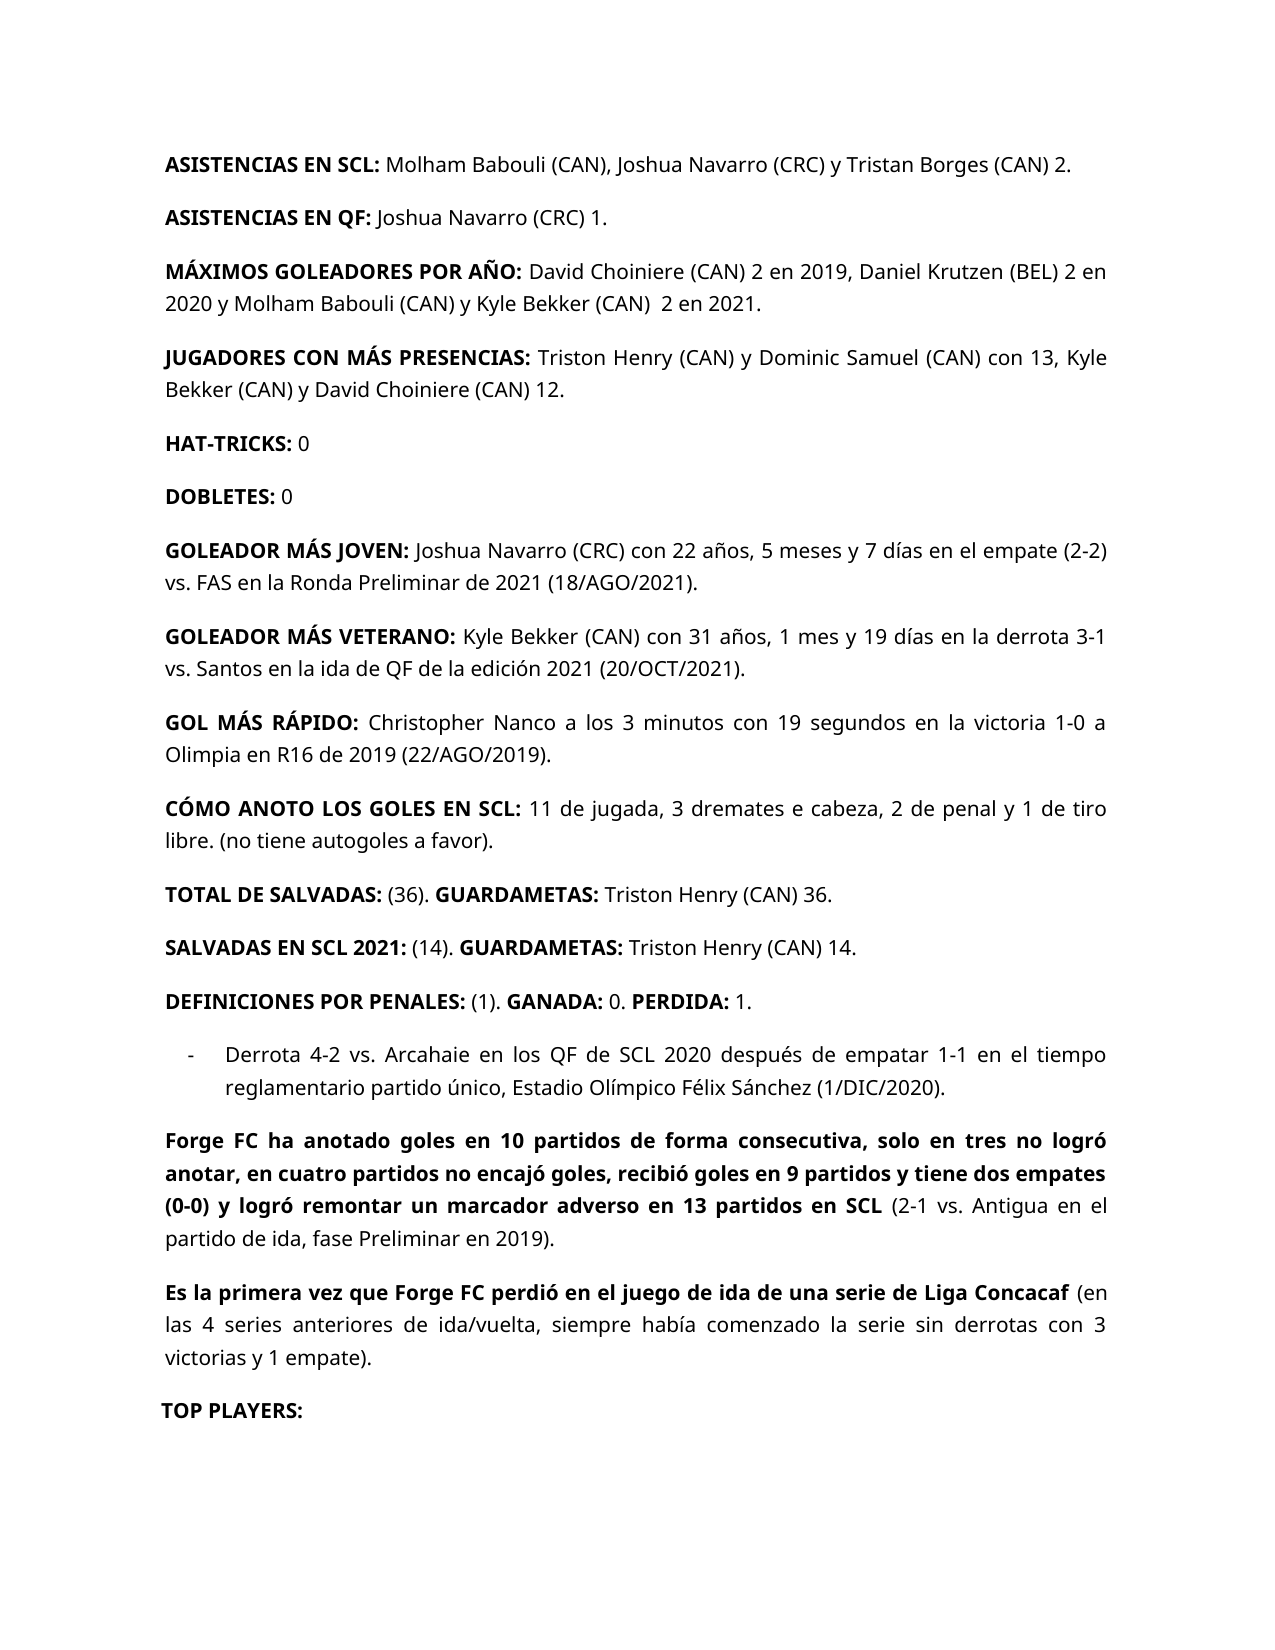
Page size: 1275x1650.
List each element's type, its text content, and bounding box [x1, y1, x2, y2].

text TOTAL DE SALVADAS: (36). GUARDAMETAS: Triston Henry (CAN) 36. [165, 880, 1108, 908]
text GOLEADOR MÁS VETERANO: Kyle Bekker (CAN) con 31 años, 1 mes y 19 días en la derrota 3-1 vs. Santos en la ida de QF de la edición 2021 (20/OCT/2021). [165, 622, 1108, 683]
text SALVADAS EN SCL 2021: (14). GUARDAMETAS: Triston Henry (CAN) 14. [165, 933, 1108, 962]
text HAT-TRICKS: 0 [165, 429, 1108, 457]
list Derrota 4-2 vs. Arcahaie en los QF de SCL 2020 después de empatar 1-1 en el tiempo reglamentario partido único, Estadio Olímpico Félix Sánchez (1/DIC/2020). [187, 1040, 1108, 1101]
text TOP PLAYERS: [150, 1396, 1108, 1425]
text ASISTENCIAS EN QF: Joshua Navarro (CRC) 1. [165, 203, 1108, 232]
text DEFINICIONES POR PENALES: (1). GANADA: 0. PERDIDA: 1. [165, 987, 1108, 1015]
text ASISTENCIAS EN SCL: Molham Babouli (CAN), Joshua Navarro (CRC) y Tristan Borges (CAN) 2. [165, 150, 1108, 178]
text CÓMO ANOTO LOS GOLES EN SCL: 11 de jugada, 3 dremates e cabeza, 2 de penal y 1 de tiro libre. (no tiene autogoles a favor). [165, 794, 1108, 855]
text Es la primera vez que Forge FC perdió en el juego de ida de una serie de Liga Concacaf (en las 4 series anteriores de ida/vuelta, siempre había comenzado la serie sin derrotas con 3 victorias y 1 empate). [165, 1278, 1108, 1371]
text JUGADORES CON MÁS PRESENCIAS: Triston Henry (CAN) y Dominic Samuel (CAN) con 13, Kyle Bekker (CAN) y David Choiniere (CAN) 12. [165, 343, 1108, 404]
text GOL MÁS RÁPIDO: Christopher Nanco a los 3 minutos con 19 segundos en la victoria 1-0 a Olimpia en R16 de 2019 (22/AGO/2019). [165, 708, 1108, 769]
text GOLEADOR MÁS JOVEN: Joshua Navarro (CRC) con 22 años, 5 meses y 7 días en el empate (2-2) vs. FAS en la Ronda Preliminar de 2021 (18/AGO/2021). [165, 536, 1108, 597]
text MÁXIMOS GOLEADORES POR AÑO: David Choiniere (CAN) 2 en 2019, Daniel Krutzen (BEL) 2 en 2020 y Molham Babouli (CAN) y Kyle Bekker (CAN) 2 en 2021. [165, 257, 1108, 318]
text DOBLETES: 0 [165, 482, 1108, 511]
text Forge FC ha anotado goles en 10 partidos de forma consecutiva, solo en tres no logró anotar, en cuatro partidos no encajó goles, recibió goles en 9 partidos y tiene dos empates (0-0) y logró remontar un marcador adverso en 13 partidos en SCL (2-1 vs. Antigua en el partido de ida, fase Preliminar en 2019). [165, 1126, 1108, 1253]
